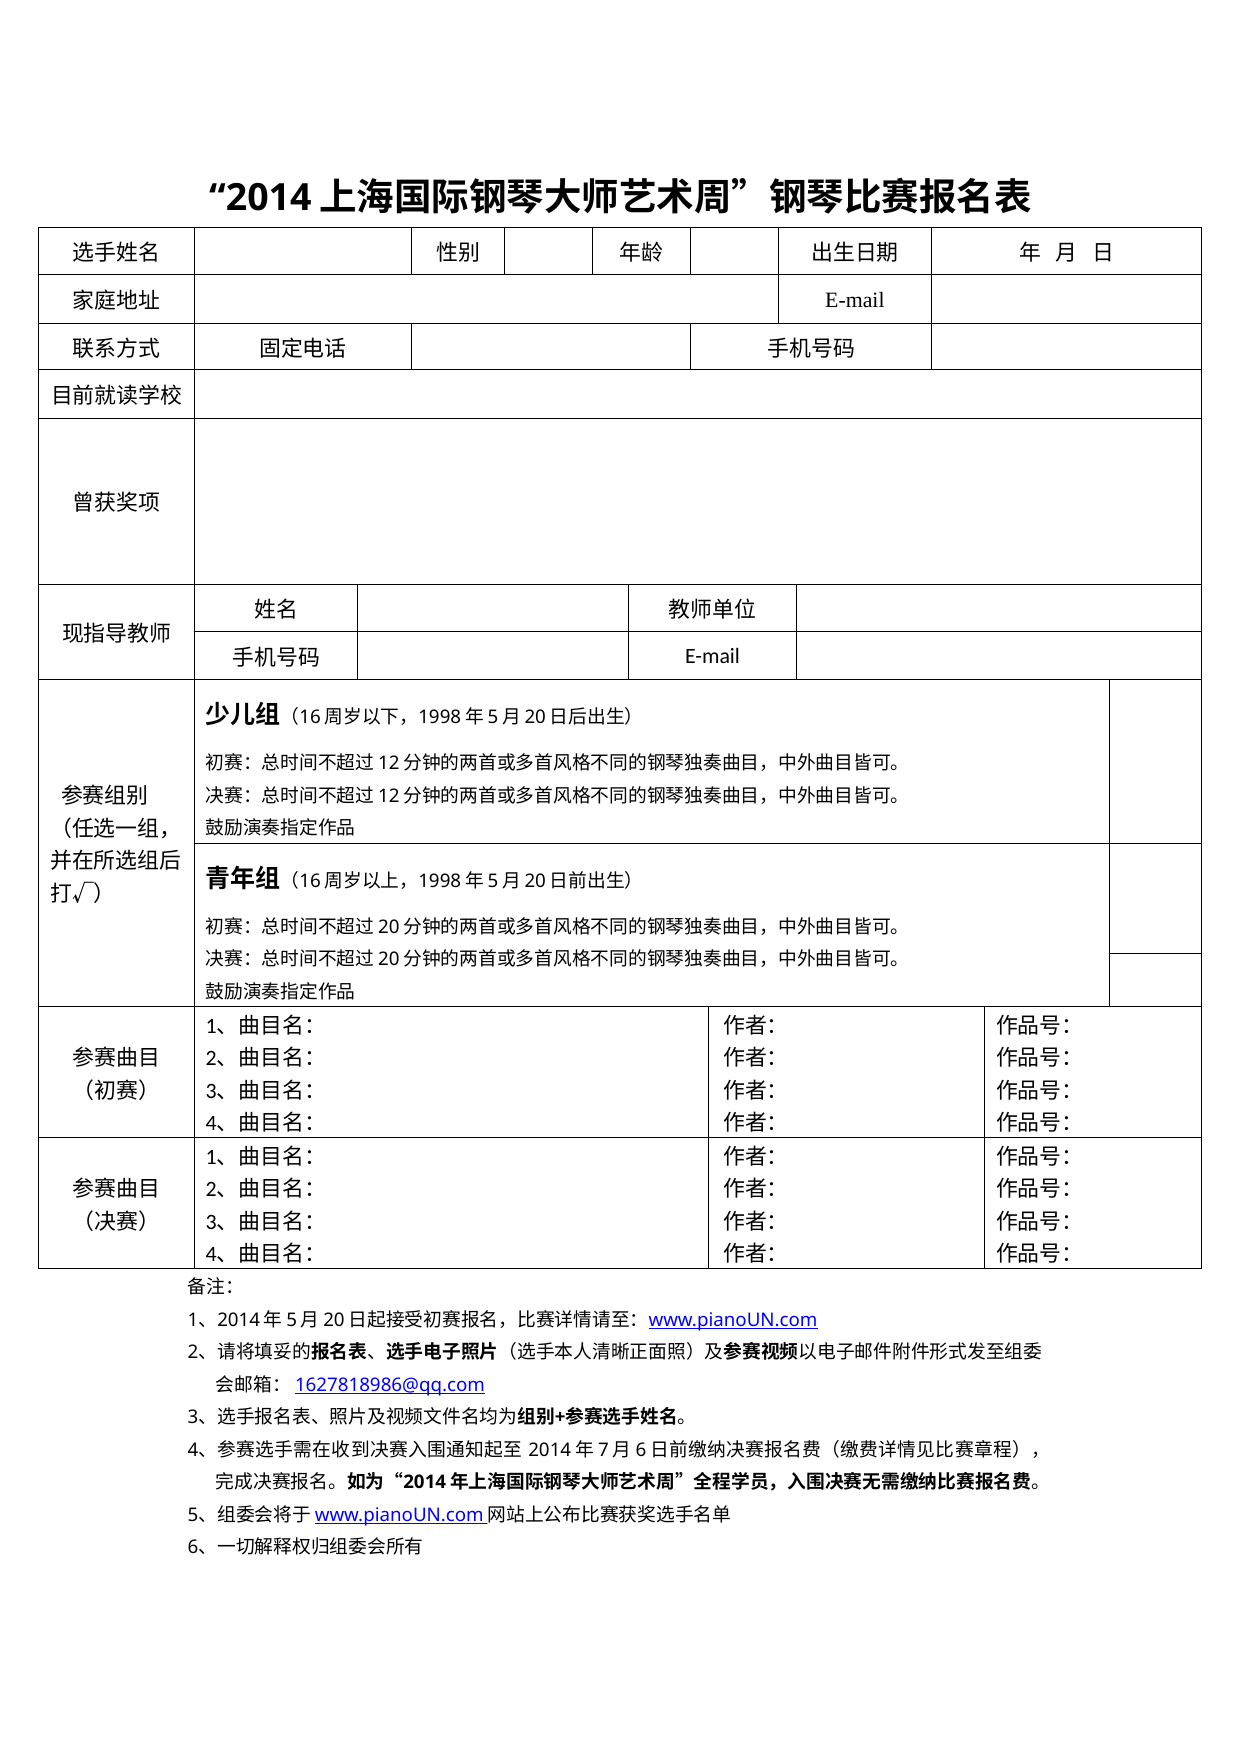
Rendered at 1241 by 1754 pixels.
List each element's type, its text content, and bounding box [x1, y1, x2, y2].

table_header 选手姓名 [39, 228, 194, 274]
text 备注： [187, 1269, 1053, 1302]
table_cell 家庭地址 [39, 275, 194, 323]
table_cell [1110, 680, 1201, 843]
table_header 年 月 日 [932, 228, 1201, 274]
table_cell 参赛曲目 （决赛） [39, 1138, 194, 1268]
table_cell 目前就读学校 [39, 370, 194, 417]
table_cell 少儿组（16周岁以下，1998年5月20日后出生） 初赛：总时间不超过12分钟的两首或多首风格不同的钢琴独奏曲目，中外曲目皆可。 决赛：总时间不超过12分钟的两首或多首风格不同的钢琴独奏曲目，中外曲目皆可。 鼓励演奏指定作品 [195, 680, 1109, 843]
table_cell [358, 585, 628, 631]
table_cell 作者： 作者： 作者： 作者： [709, 1007, 984, 1137]
table_header 出生日期 [779, 228, 931, 274]
table_cell [1110, 844, 1201, 953]
text 5、组委会将于www.pianoUN.com网站上公布比赛获奖选手名单 [187, 1497, 1053, 1529]
table_cell 现指导教师 [39, 585, 194, 679]
table_cell 1、曲目名： 2、曲目名： 3、曲目名： 4、曲目名： [195, 1007, 708, 1137]
table_cell E-mail [629, 632, 796, 679]
text 6、一切解释权归组委会所有 [187, 1529, 1053, 1562]
table_cell 手机号码 [691, 324, 931, 368]
table_cell [1110, 954, 1201, 1006]
text 4、参赛选手需在收到决赛入围通知起至2014年7月6日前缴纳决赛报名费（缴费详情见比赛章程），完成决赛报名。如为“2014年上海国际钢琴大师艺术周”全程学员，入围决赛无需缴纳比赛报名费。 [187, 1432, 1053, 1497]
table_cell [195, 275, 778, 323]
table_cell 教师单位 [629, 585, 796, 631]
table_cell 参赛组别 （任选一组，并在所选组后打√） [39, 680, 194, 1006]
table_header [195, 228, 411, 274]
table_cell 曾获奖项 [39, 419, 194, 584]
text 1、2014年5月20日起接受初赛报名，比赛详情请至：www.pianoUN.com [187, 1302, 1053, 1334]
table_header 年龄 [593, 228, 690, 274]
table_cell [195, 370, 1201, 417]
table_cell 姓名 [195, 585, 357, 631]
text 3、选手报名表、照片及视频文件名均为组别+参赛选手姓名。 [187, 1399, 1053, 1432]
table_cell [797, 632, 1201, 679]
text “2014上海国际钢琴大师艺术周”钢琴比赛报名表 [187, 162, 1053, 227]
table_cell [412, 324, 690, 368]
table_header [505, 228, 592, 274]
table_cell [932, 324, 1201, 368]
table_header 性别 [412, 228, 504, 274]
table_cell 1、曲目名： 2、曲目名： 3、曲目名： 4、曲目名： [195, 1138, 708, 1268]
table_cell [195, 419, 1201, 584]
table_cell [797, 585, 1201, 631]
table_cell [358, 632, 628, 679]
table_header [691, 228, 778, 274]
table_cell 作品号： 作品号： 作品号： 作品号： [985, 1007, 1201, 1137]
text 2、请将填妥的报名表、选手电子照片（选手本人清晰正面照）及参赛视频以电子邮件附件形式发至组委会邮箱： 1627818986@qq.com [187, 1334, 1053, 1399]
table_cell 参赛曲目 （初赛） [39, 1007, 194, 1137]
table_cell 作者： 作者： 作者： 作者： [709, 1138, 984, 1268]
table_cell [932, 275, 1201, 323]
table_cell 联系方式 [39, 324, 194, 368]
table_cell 作品号： 作品号： 作品号： 作品号： [985, 1138, 1201, 1268]
table_cell 固定电话 [195, 324, 411, 368]
table_cell 手机号码 [195, 632, 357, 679]
table_cell 青年组（16周岁以上，1998年5月20日前出生） 初赛：总时间不超过20分钟的两首或多首风格不同的钢琴独奏曲目，中外曲目皆可。 决赛：总时间不超过20分钟的两首或多首风格不同的钢琴独奏曲目，中外曲目皆可。 鼓励演奏指定作品 [195, 844, 1109, 1006]
table_cell E-mail [779, 275, 931, 323]
